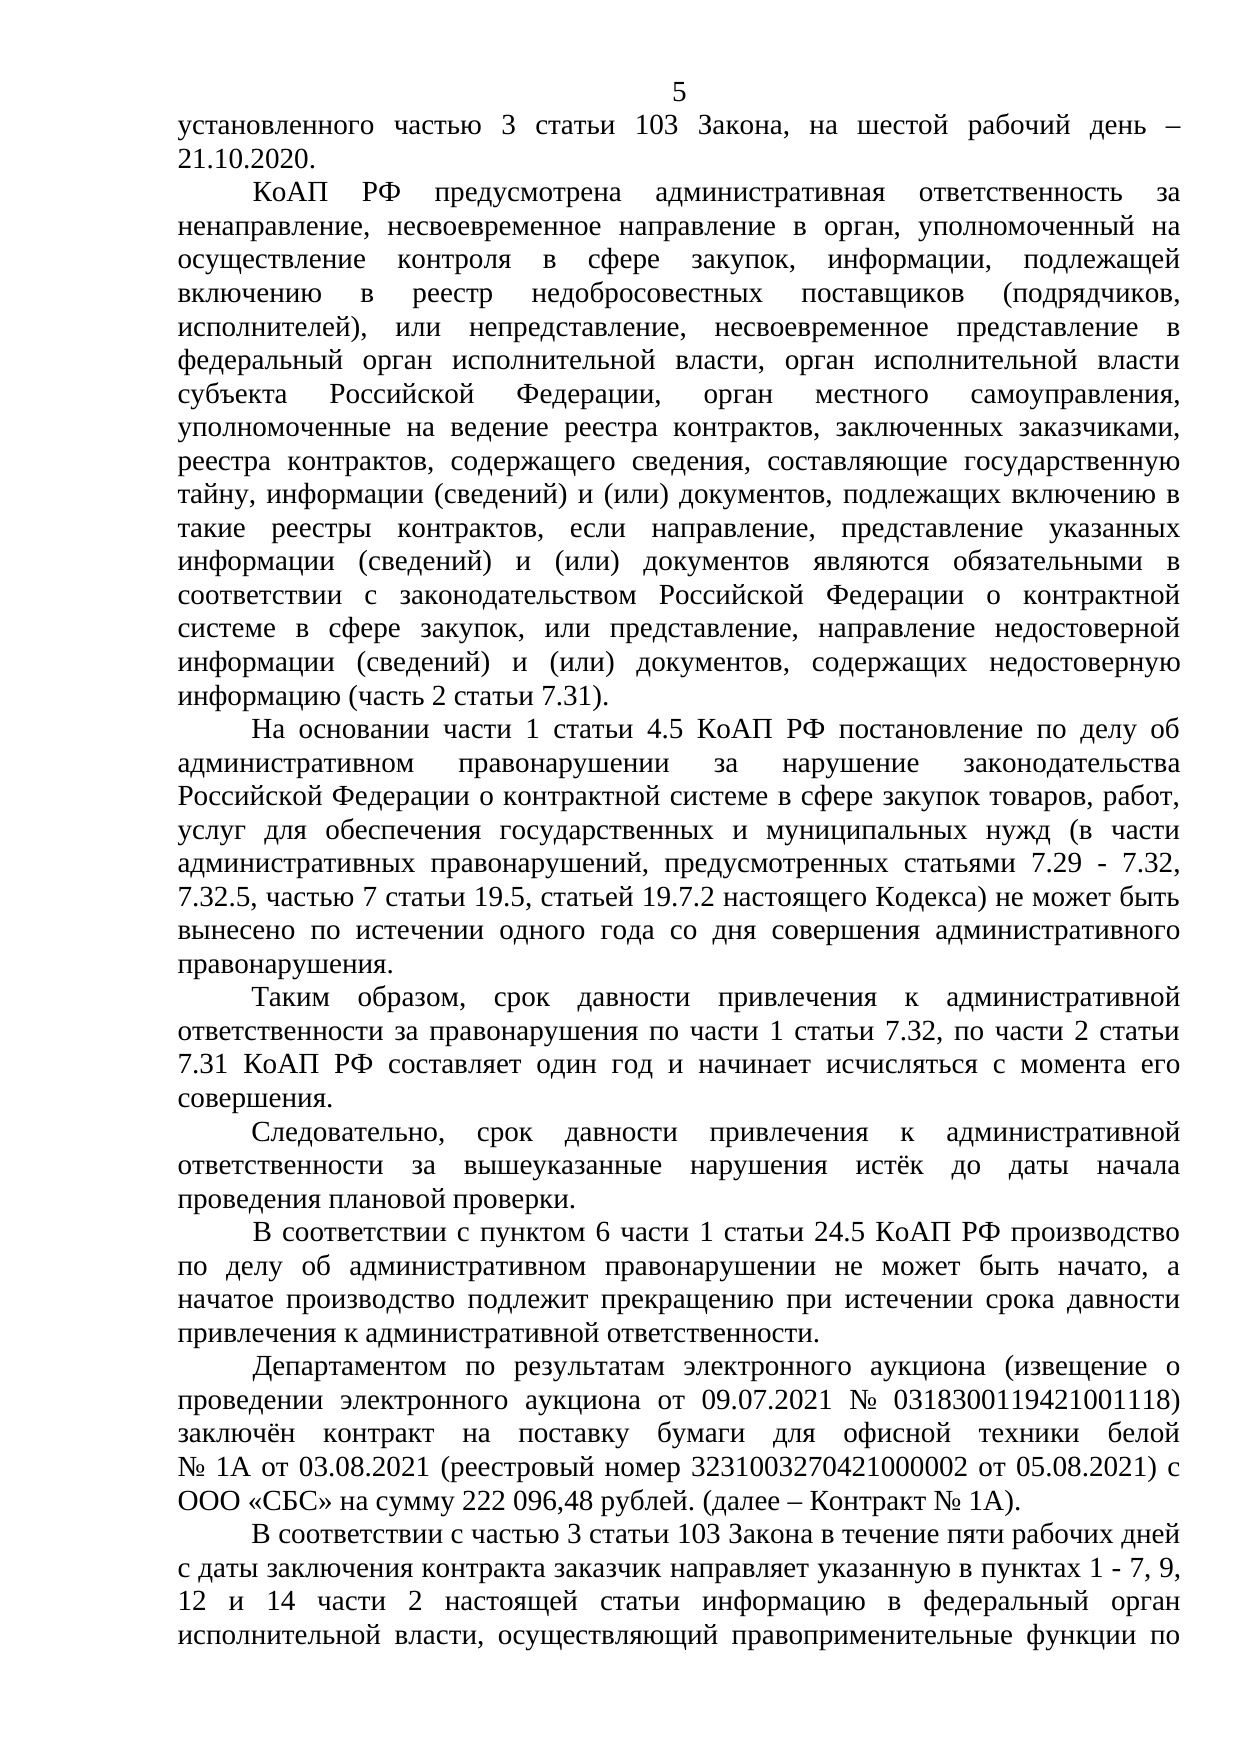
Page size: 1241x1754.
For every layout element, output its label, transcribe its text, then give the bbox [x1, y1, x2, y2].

text На основании части 1 статьи 4.5 КоАП РФ постановление по делу об административном правонарушении за нарушение законодательства Российской Федерации о контрактной системе в сфере закупок товаров, работ, услуг для обеспечения государственных и муниципальных нужд (в части административных правонарушений, предусмотренных статьями 7.29 - 7.32, 7.32.5, частью 7 статьи 19.5, статьей 19.7.2 настоящего Кодекса) не может быть вынесено по истечении одного года со дня совершения административного правонарушения. [177, 711, 1181, 979]
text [177, 1516, 1181, 1650]
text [177, 107, 1181, 174]
text В соответствии с пунктом 6 части 1 статьи 24.5 КоАП РФ производство по делу об административном правонарушении не может быть начато, а начатое производство подлежит прекращению при истечении срока давности привлечения к административной ответственности. [177, 1214, 1181, 1348]
text Департаментом по результатам электронного аукциона (извещение о проведении электронного аукциона от 09.07.2021 № 0318300119421001118) заключён контракт на поставку бумаги для офисной техники белой № 1А от 03.08.2021 (реестровый номер 3231003270421000002 от 05.08.2021) с ООО «СБС» на сумму 222 096,48 рублей. (далее – Контракт № 1А). [177, 1348, 1181, 1516]
text Следовательно, срок давности привлечения к административной ответственности за вышеуказанные нарушения истёк до даты начала проведения плановой проверки. [177, 1114, 1181, 1214]
text КоАП РФ предусмотрена административная ответственность за ненаправление, несвоевременное направление в орган, уполномоченный на осуществление контроля в сфере закупок, информации, подлежащей включению в реестр недобросовестных поставщиков (подрядчиков, исполнителей), или непредставление, несвоевременное представление в федеральный орган исполнительной власти, орган исполнительной власти субъекта Российской Федерации, орган местного самоуправления, уполномоченные на ведение реестра контрактов, заключенных заказчиками, реестра контрактов, содержащего сведения, составляющие государственную тайну, информации (сведений) и (или) документов, подлежащих включению в такие реестры контрактов, если направление, представление указанных информации (сведений) и (или) документов являются обязательными в соответствии с законодательством Российской Федерации о контрактной системе в сфере закупок, или представление, направление недостоверной информации (сведений) и (или) документов, содержащих недостоверную информацию (часть 2 статьи 7.31). [177, 174, 1181, 711]
text Таким образом, срок давности привлечения к административной ответственности за правонарушения по части 1 статьи 7.32, по части 2 статьи 7.31 КоАП РФ составляет один год и начинает исчисляться с момента его совершения. [177, 979, 1181, 1114]
